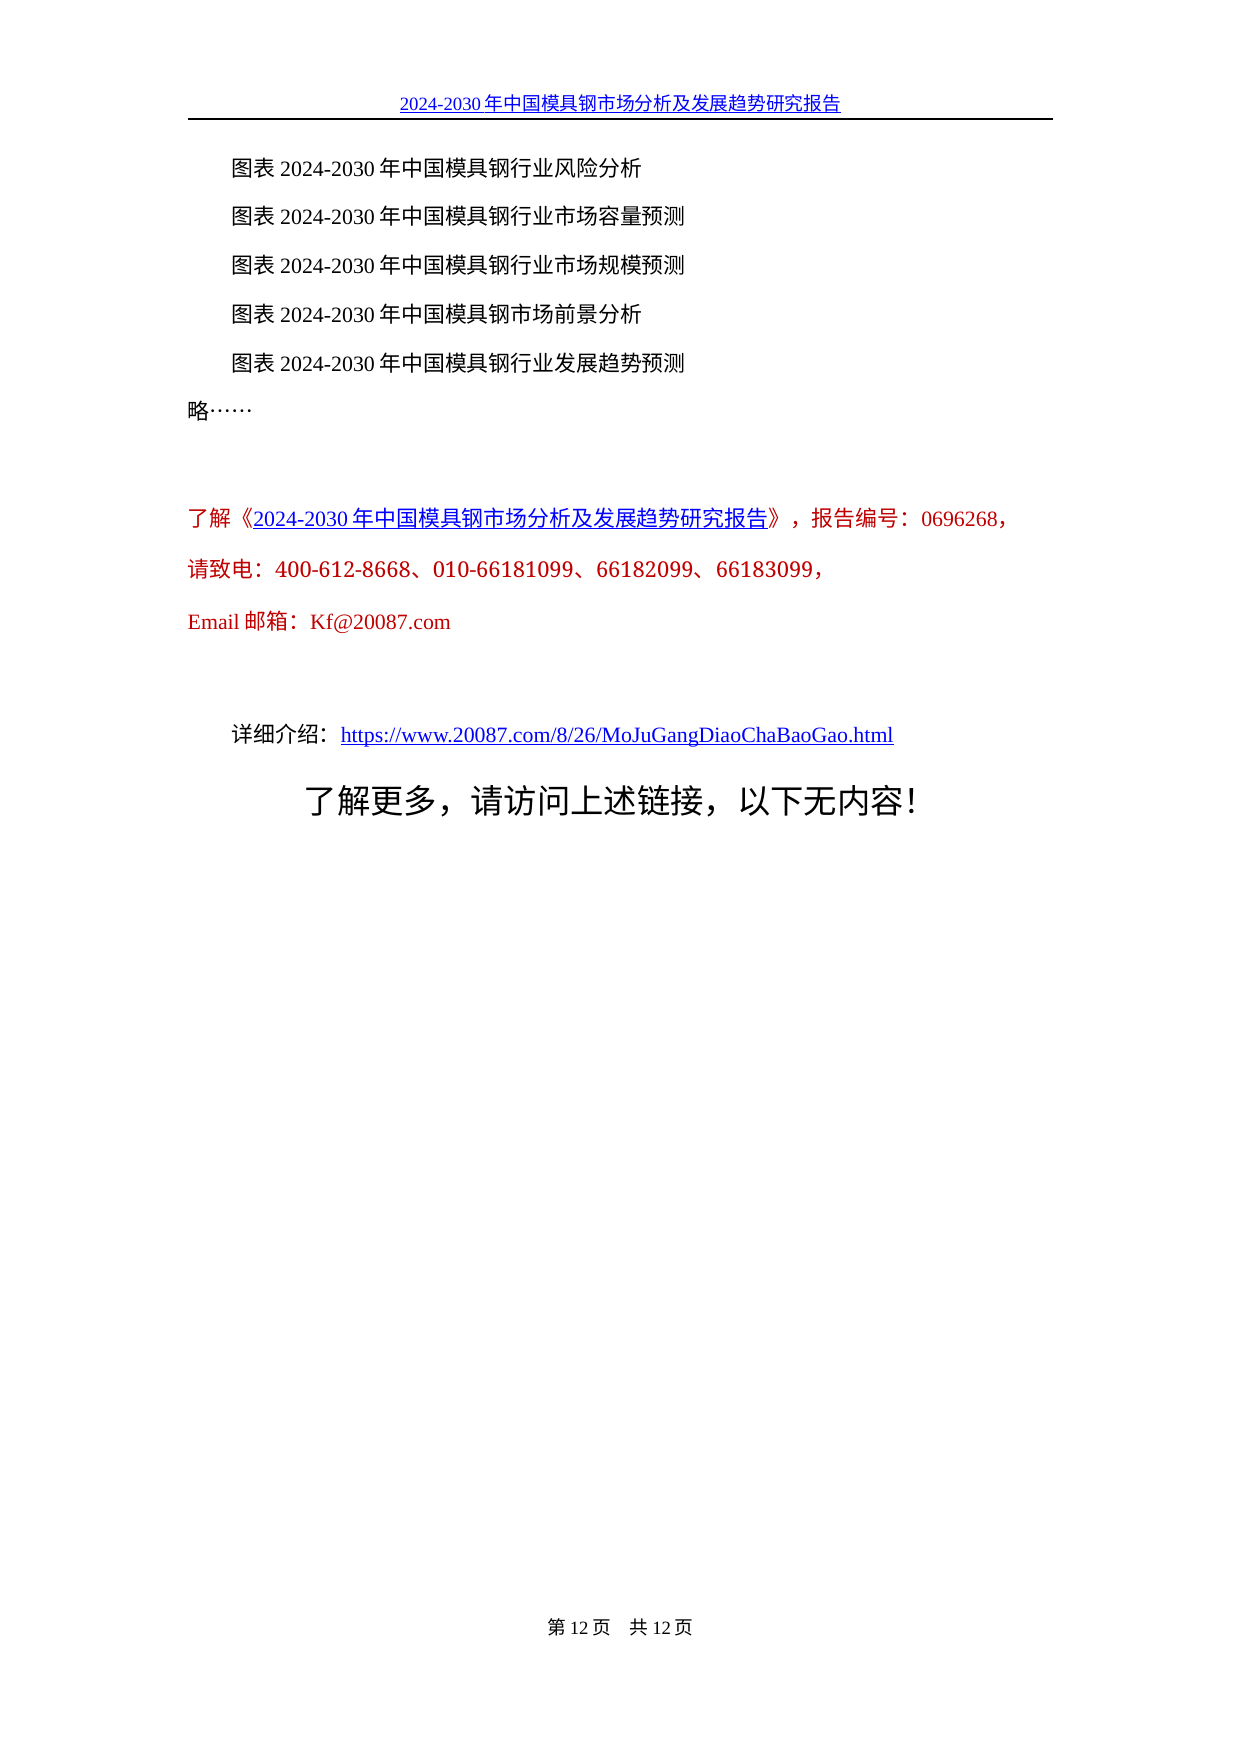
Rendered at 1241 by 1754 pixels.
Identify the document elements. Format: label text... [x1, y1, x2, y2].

text 详细介绍：https://www.20087.com/8/26/MoJuGangDiaoChaBaoGao.html [187, 716, 1053, 749]
text 请致电：400-612-8668、010-66181099、66182099、66183099， [187, 552, 1053, 584]
text 了解《2024-2030年中国模具钢市场分析及发展趋势研究报告》，报告编号：0696268， [187, 500, 1053, 533]
title 了解更多，请访问上述链接，以下无内容！ [187, 766, 1053, 831]
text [187, 150, 1053, 426]
text Email邮箱：Kf@20087.com [187, 603, 1053, 636]
